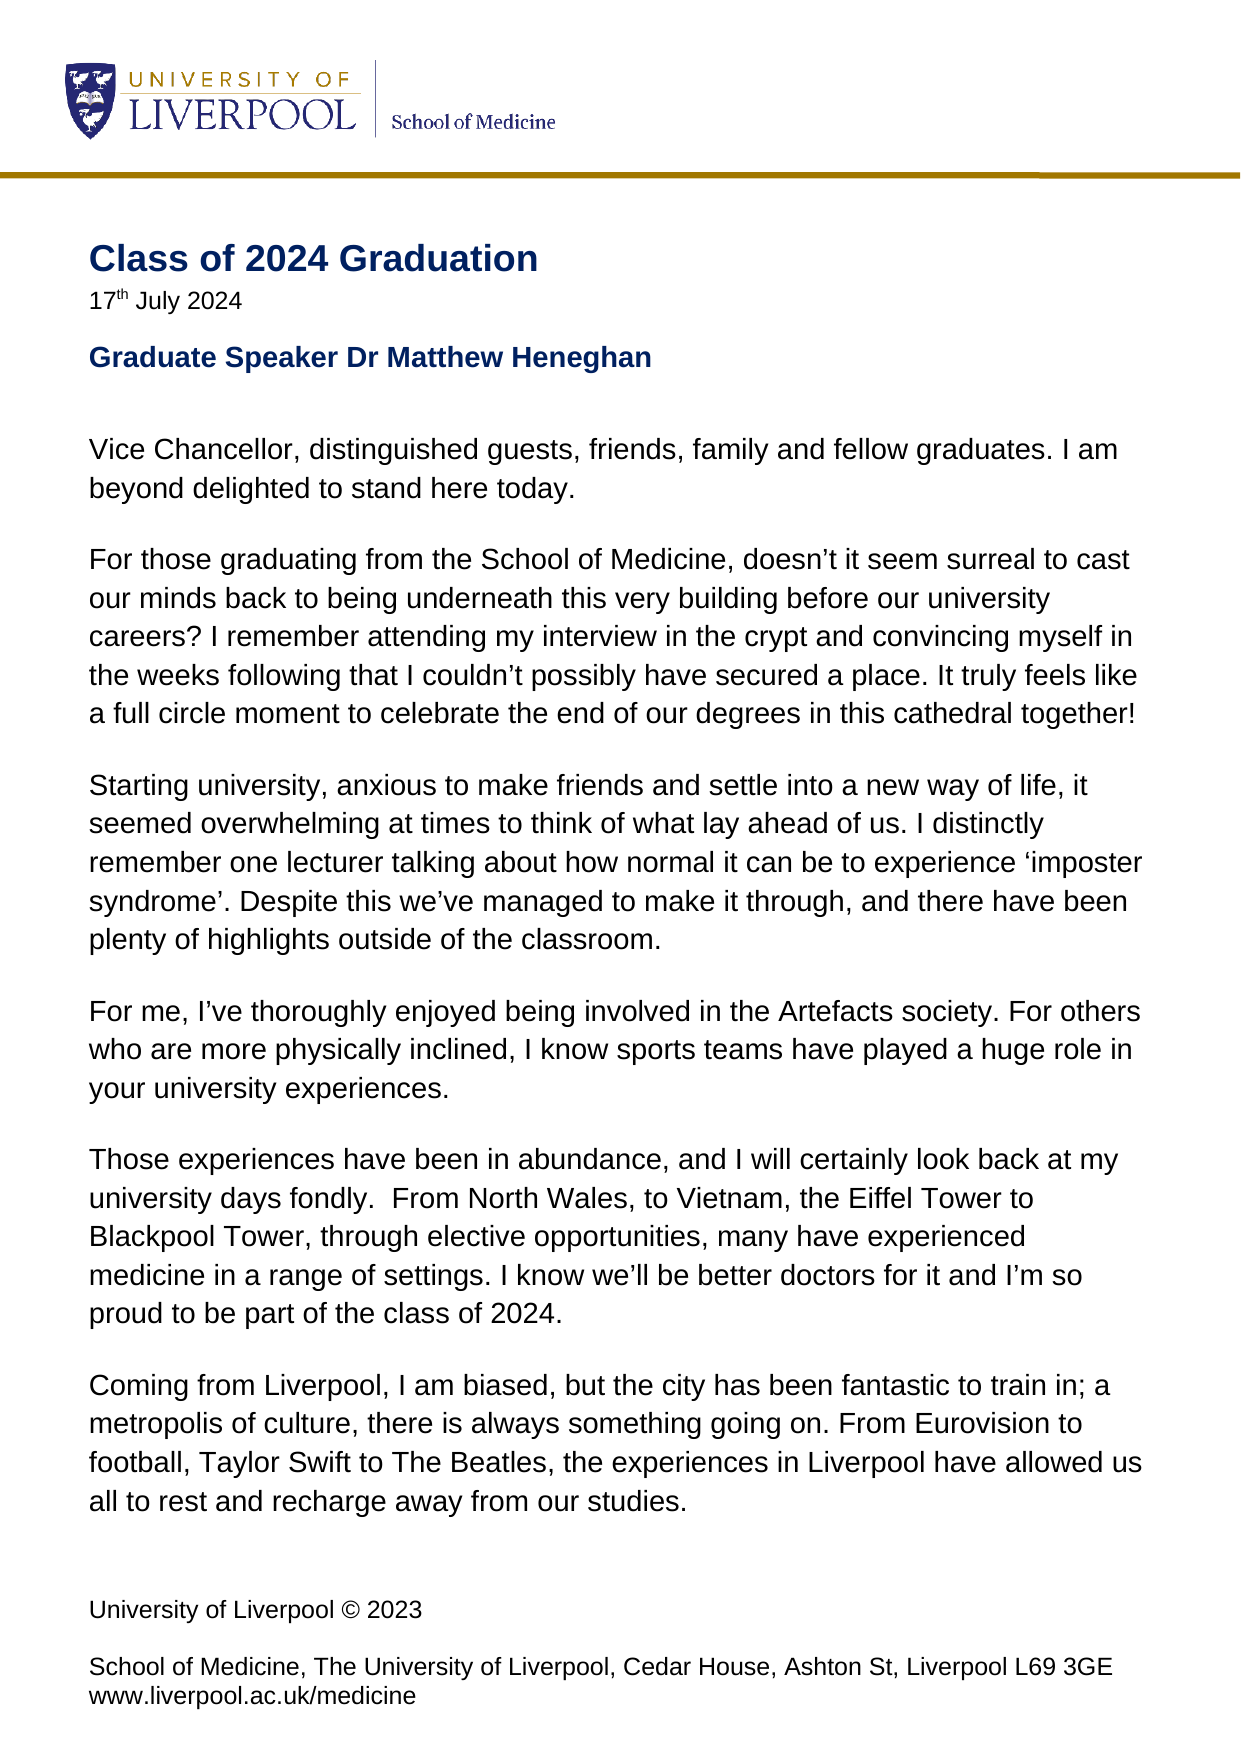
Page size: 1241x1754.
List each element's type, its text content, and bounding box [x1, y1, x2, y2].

text Coming from Liverpool, I am biased, but the city has been fantastic to train in; a metropolis of culture, there is always something going on. From Eurovision to football, Taylor Swift to The Beatles, the experiences in Liverpool have allowed us all to rest and recharge away from our studies. [89, 1368, 1152, 1517]
subtitle Graduate Speaker Dr Matthew Heneghan [89, 340, 1152, 373]
picture [59, 59, 622, 144]
text Those experiences have been in abundance, and I will certainly look back at my university days fondly. From North Wales, to Vietnam, the Eiffel Tower to Blackpool Tower, through elective opportunities, many have experienced medicine in a range of settings. I know we’ll be better doctors for it and I’m so proud to be part of the class of 2024. [89, 1142, 1152, 1330]
subtitle Class of 2024 Graduation [89, 236, 1152, 279]
text Starting university, anxious to make friends and settle into a new way of life, it seemed overwhelming at times to think of what lay ahead of us. I distinctly remember one lecturer talking about how normal it can be to experience ‘imposter syndrome’. Despite this we’ve managed to make it through, and there have been plenty of highlights outside of the classroom. [89, 768, 1152, 956]
text For me, I’ve thoroughly enjoyed being involved in the Artefacts society. For others who are more physically inclined, I know sports teams have played a huge role in your university experiences. [89, 994, 1152, 1104]
text For those graduating from the School of Medicine, doesn’t it seem surreal to cast our minds back to being underneath this very building before our university careers? I remember attending my interview in the crypt and convincing myself in the weeks following that I couldn’t possibly have secured a place. It truly feels like a full circle moment to celebrate the end of our degrees in this cathedral together! [89, 542, 1152, 730]
text 17th July 2024 [89, 286, 1152, 314]
text Vice Chancellor, distinguished guests, friends, family and fellow graduates. I am beyond delighted to stand here today. [89, 432, 1152, 504]
